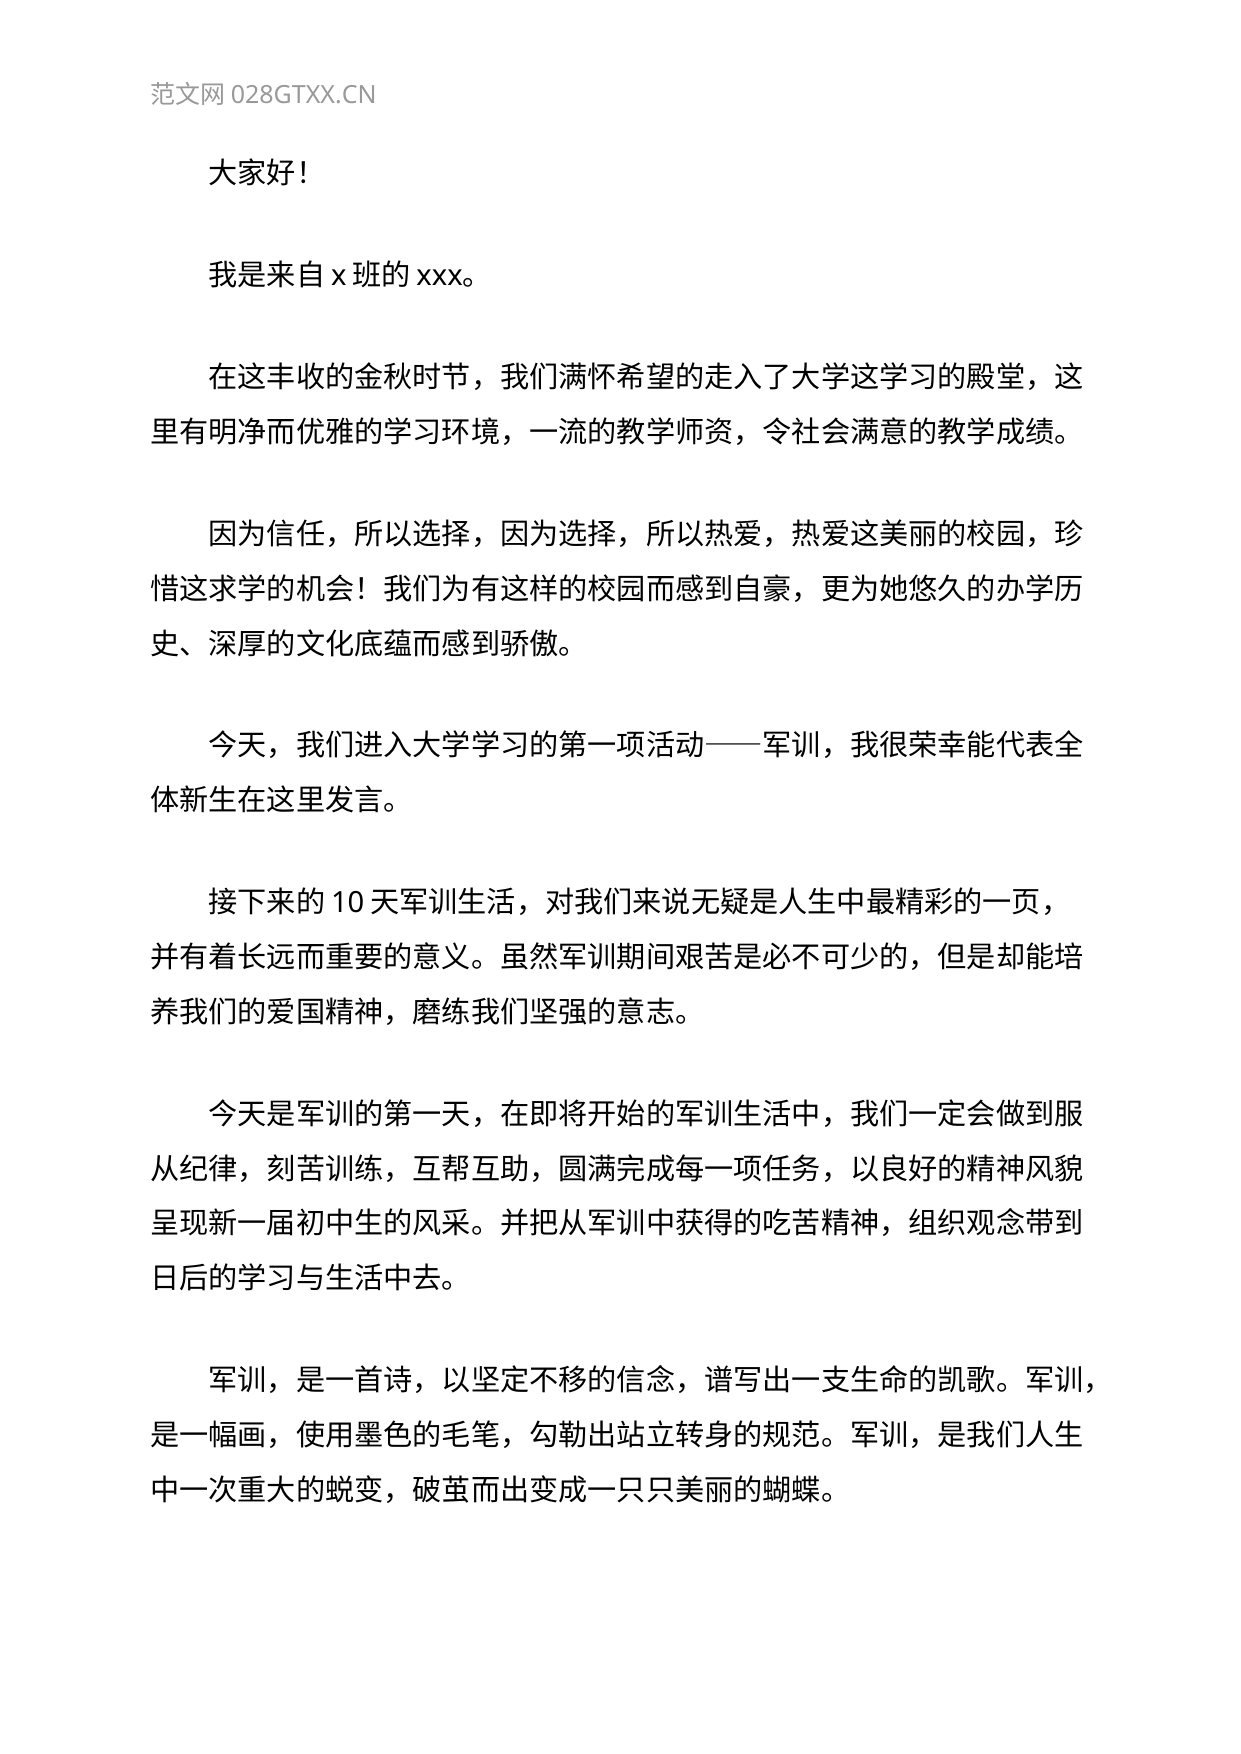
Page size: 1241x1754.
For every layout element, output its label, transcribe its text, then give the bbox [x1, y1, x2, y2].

text 今天是军训的第一天，在即将开始的军训生活中，我们一定会做到服从纪律，刻苦训练，互帮互助，圆满完成每一项任务，以良好的精神风貌呈现新一届初中生的风采。并把从军训中获得的吃苦精神，组织观念带到日后的学习与生活中去。 [150, 1090, 1090, 1297]
text 在这丰收的金秋时节，我们满怀希望的走入了大学这学习的殿堂，这里有明净而优雅的学习环境，一流的教学师资，令社会满意的教学成绩。 [150, 354, 1090, 451]
text 接下来的10天军训生活，对我们来说无疑是人生中最精彩的一页，并有着长远而重要的意义。虽然军训期间艰苦是必不可少的，但是却能培养我们的爱国精神，磨练我们坚强的意志。 [150, 879, 1090, 1031]
text 军训，是一首诗，以坚定不移的信念，谱写出一支生命的凯歌。军训，是一幅画，使用墨色的毛笔，勾勒出站立转身的规范。军训，是我们人生中一次重大的蜕变，破茧而出变成一只只美丽的蝴蝶。 [150, 1357, 1090, 1509]
text 因为信任，所以选择，因为选择，所以热爱，热爱这美丽的校园，珍惜这求学的机会！我们为有这样的校园而感到自豪，更为她悠久的办学历史、深厚的文化底蕴而感到骄傲。 [150, 510, 1090, 662]
text 今天，我们进入大学学习的第一项活动——军训，我很荣幸能代表全体新生在这里发言。 [150, 722, 1090, 819]
text 我是来自x班的xxx。 [150, 252, 1090, 294]
text 大家好！ [150, 150, 1090, 192]
